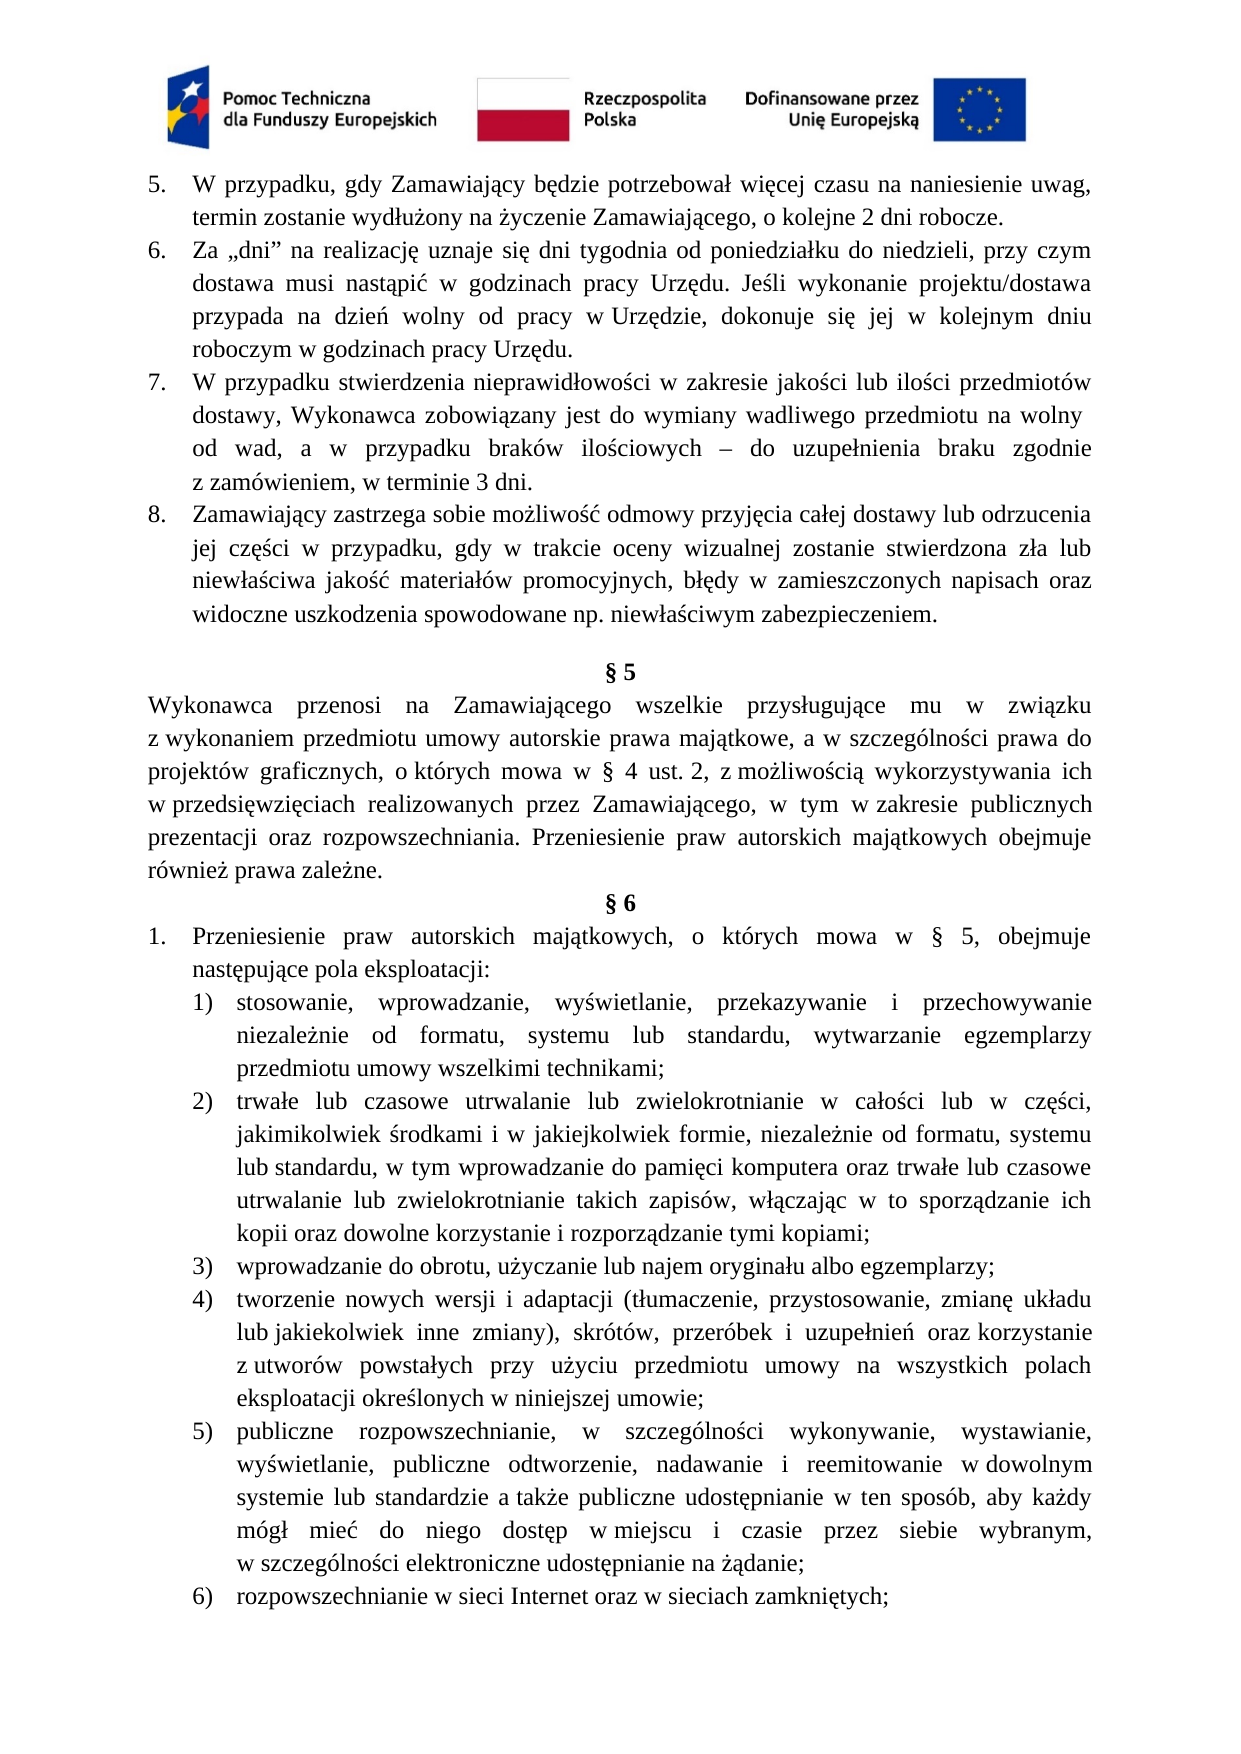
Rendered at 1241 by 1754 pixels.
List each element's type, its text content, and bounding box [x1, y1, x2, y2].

list wprowadzanie do obrotu, użyczanie lub najem oryginału albo egzemplarzy; [192, 1251, 1092, 1280]
text § 6 [148, 888, 1092, 917]
list trwałe lub czasowe utrwalanie lub zwielokrotnianie w całości lub w części, jakimikolwiek środkami i w jakiejkolwiek formie, niezależnie od formatu, systemu lub standardu, w tym wprowadzanie do pamięci komputera oraz trwałe lub czasowe utrwalanie lub zwielokrotnianie takich zapisów, włączając w to sporządzanie ich kopii oraz dowolne korzystanie i rozporządzanie tymi kopiami; [192, 1086, 1092, 1247]
list Zamawiający zastrzega sobie możliwość odmowy przyjęcia całej dostawy lub odrzucenia jej części w przypadku, gdy w trakcie oceny wizualnej zostanie stwierdzona zła lub niewłaściwa jakość materiałów promocyjnych, błędy w zamieszczonych napisach oraz widoczne uszkodzenia spowodowane np. niewłaściwym zabezpieczeniem. [148, 499, 1092, 627]
picture [147, 44, 1046, 170]
list Przeniesienie praw autorskich majątkowych, o których mowa w § 5, obejmuje następujące pola eksploatacji: [148, 921, 1092, 983]
list W przypadku, gdy Zamawiający będzie potrzebował więcej czasu na naniesienie uwag, termin zostanie wydłużony na życzenie Zamawiającego, o kolejne 2 dni robocze. [148, 169, 1092, 231]
list publiczne rozpowszechnianie, w szczególności wykonywanie, wystawianie, wyświetlanie, publiczne odtworzenie, nadawanie i reemitowanie w dowolnym systemie lub standardzie a także publiczne udostępnianie w ten sposób, aby każdy mógł mieć do niego dostęp w miejscu i czasie przez siebie wybranym, w szczególności elektroniczne udostępnianie na żądanie; [192, 1416, 1092, 1577]
list rozpowszechnianie w sieci Internet oraz w sieciach zamkniętych; [192, 1581, 1092, 1610]
text Wykonawca przenosi na Zamawiającego wszelkie przysługujące mu w związku z wykonaniem przedmiotu umowy autorskie prawa majątkowe, a w szczególności prawa do projektów graficznych, o których mowa w § 4 ust. 2, z możliwością wykorzystywania ich w przedsięwzięciach realizowanych przez Zamawiającego, w tym w zakresie publicznych prezentacji oraz rozpowszechniania. Przeniesienie praw autorskich majątkowych obejmuje również prawa zależne. [148, 690, 1092, 883]
list tworzenie nowych wersji i adaptacji (tłumaczenie, przystosowanie, zmianę układu lub jakiekolwiek inne zmiany), skrótów, przeróbek i uzupełnień oraz korzystanie z utworów powstałych przy użyciu przedmiotu umowy na wszystkich polach eksploatacji określonych w niniejszej umowie; [192, 1284, 1092, 1412]
list stosowanie, wprowadzanie, wyświetlanie, przekazywanie i przechowywanie niezależnie od formatu, systemu lub standardu, wytwarzanie egzemplarzy przedmiotu umowy wszelkimi technikami; [192, 987, 1092, 1082]
text § 5 [148, 657, 1092, 685]
list W przypadku stwierdzenia nieprawidłowości w zakresie jakości lub ilości przedmiotów dostawy, Wykonawca zobowiązany jest do wymiany wadliwego przedmiotu na wolny od wad, a w przypadku braków ilościowych – do uzupełnienia braku zgodnie z zamówieniem, w terminie 3 dni. [148, 367, 1092, 495]
list Za „dni” na realizację uznaje się dni tygodnia od poniedziałku do niedzieli, przy czym dostawa musi nastąpić w godzinach pracy Urzędu. Jeśli wykonanie projektu/dostawa przypada na dzień wolny od pracy w Urzędzie, dokonuje się jej w kolejnym dniu roboczym w godzinach pracy Urzędu. [148, 235, 1092, 363]
